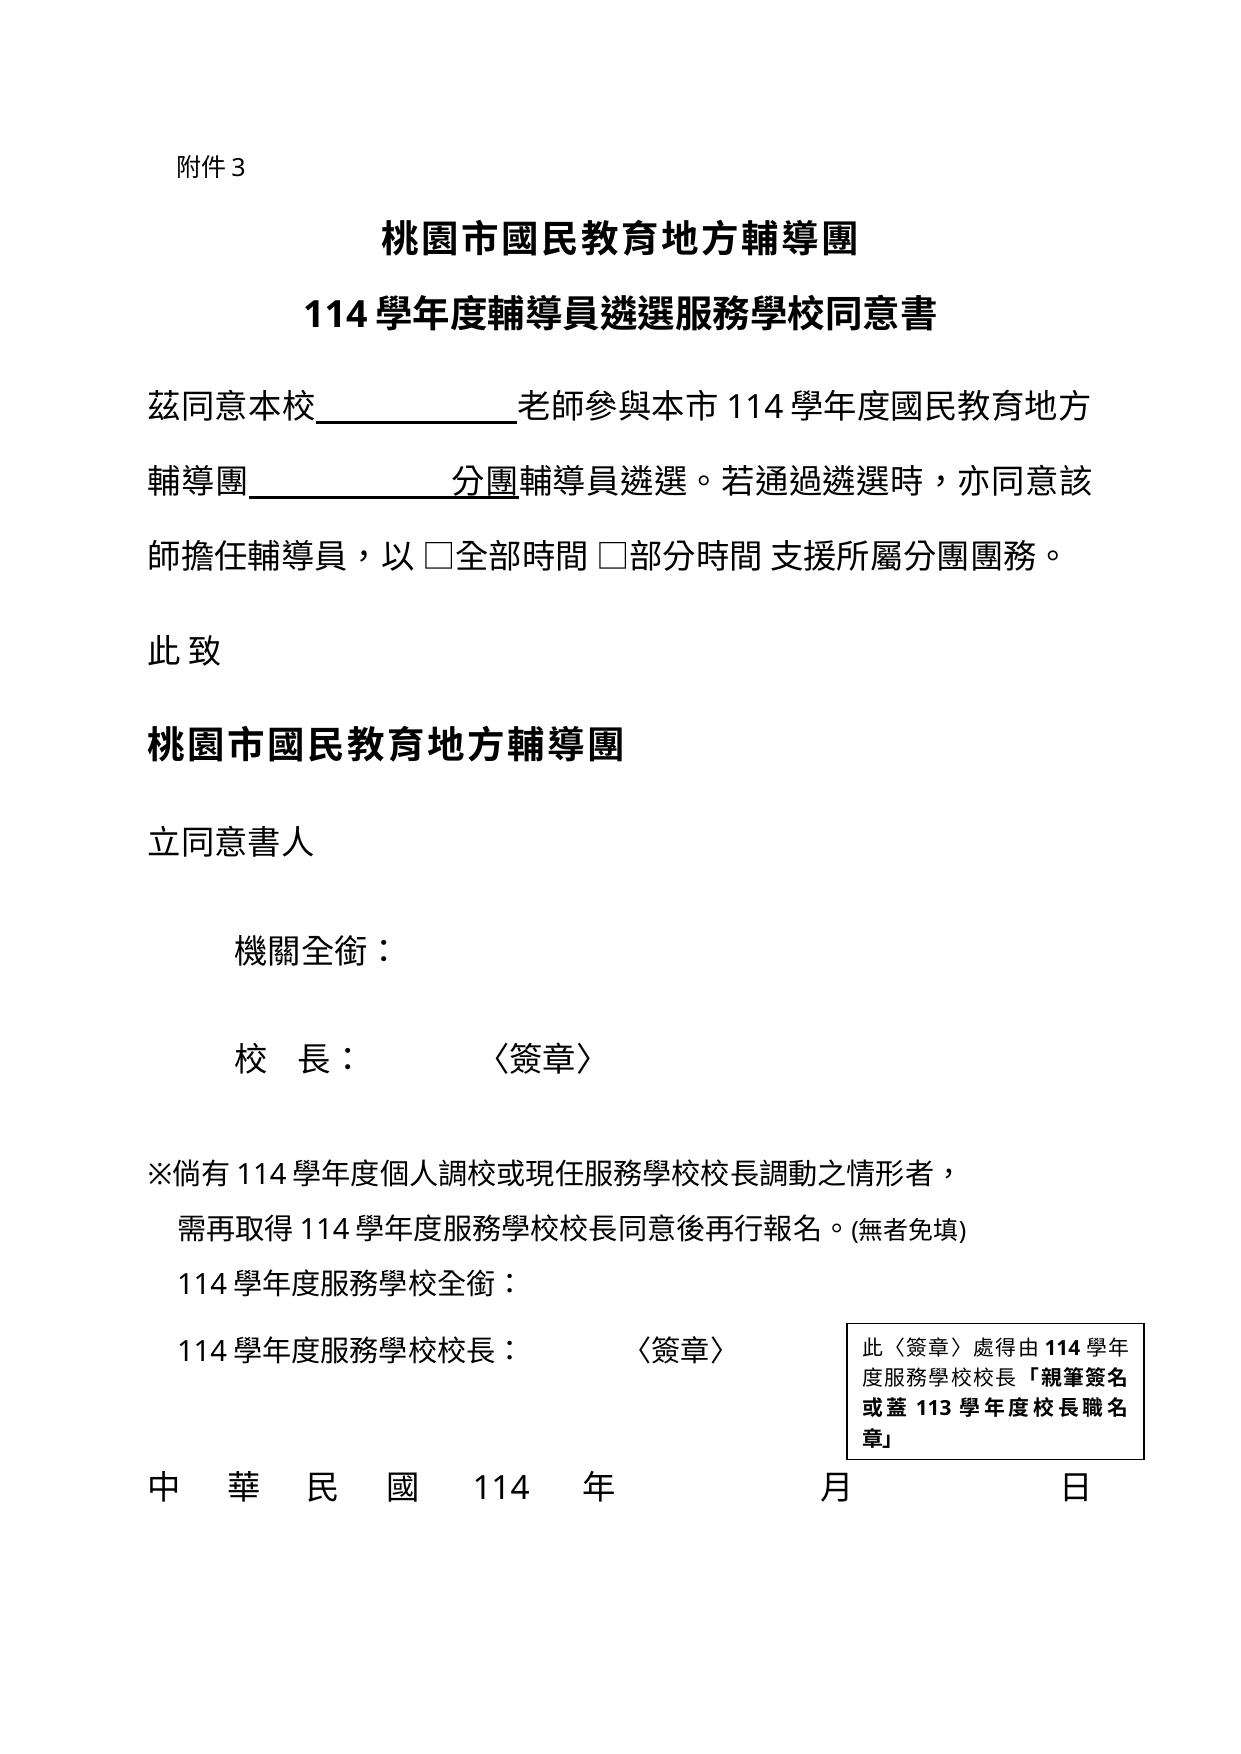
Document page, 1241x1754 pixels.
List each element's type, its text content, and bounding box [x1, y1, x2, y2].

text 機關全銜： [148, 896, 1092, 980]
text 中華民國114年 月 日 [148, 1433, 1092, 1516]
text 此 致 [148, 596, 1092, 680]
text 附件3 [176, 148, 1092, 184]
text 桃園市國民教育地方輔導團 [148, 209, 1092, 263]
text 校 長： 〈簽章〉 [148, 1005, 1092, 1088]
text 114學年度輔導員遴選服務學校同意書 [148, 284, 1092, 338]
text 需再取得114學年度服務學校校長同意後再行報名。(無者免填) [148, 1206, 1092, 1248]
text 114學年度服務學校全銜： [148, 1260, 1092, 1303]
text ※倘有114學年度個人調校或現任服務學校校長調動之情形者， [148, 1151, 1092, 1193]
text 桃園市國民教育地方輔導團 [148, 692, 1092, 776]
text 立同意書人 [148, 788, 1092, 871]
text 茲同意本校 老師參與本市114學年度國民教育地方輔導團 分團輔導員遴選。若通過遴選時，亦同意該師擔任輔導員，以 □全部時間 □部分時間 支援所屬分團團務。 [148, 359, 1092, 584]
text 114學年度服務學校校長： 〈簽章〉 [148, 1328, 846, 1370]
